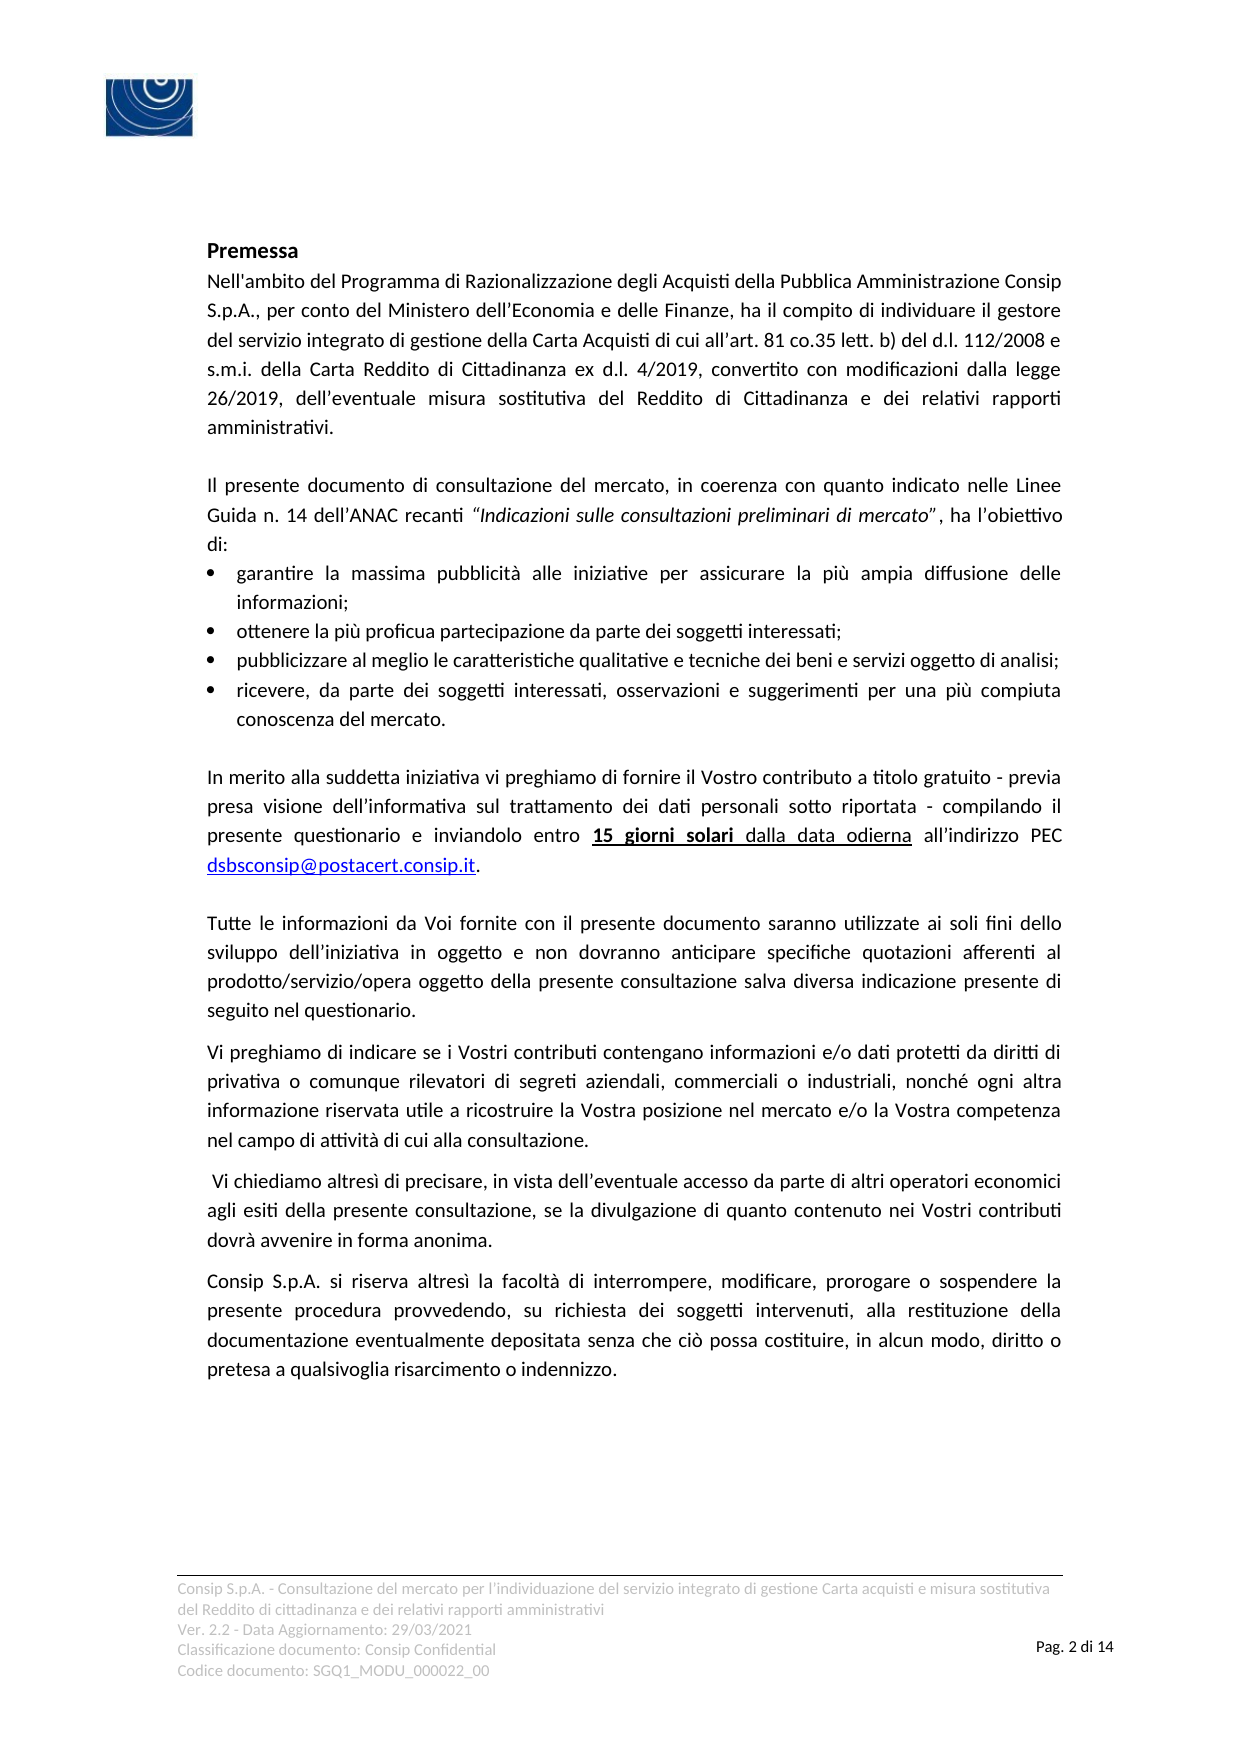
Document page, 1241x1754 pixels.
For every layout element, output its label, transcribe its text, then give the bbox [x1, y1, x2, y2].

text Vi preghiamo di indicare se i Vostri contributi contengano informazioni e/o dati protetti da diritti di privativa o comunque rilevatori di segreti aziendali, commerciali o industriali, nonché ogni altra informazione riservata utile a ricostruire la Vostra posizione nel mercato e/o la Vostra competenza nel campo di attività di cui alla consultazione. [207, 1039, 1063, 1152]
list pubblicizzare al meglio le caratteristiche qualitative e tecniche dei beni e servizi oggetto di analisi; [207, 648, 1063, 673]
list ottenere la più proficua partecipazione da parte dei soggetti interessati; [207, 618, 1063, 644]
text Premessa [207, 236, 1063, 264]
text In merito alla suddetta iniziativa vi preghiamo di fornire il Vostro contributo a titolo gratuito - previa presa visione dell’informativa sul trattamento dei dati personali sotto riportata - compilando il presente questionario e inviandolo entro 15 giorni solari dalla data odierna all’indirizzo PEC dsbsconsip@postacert.consip.it. [207, 764, 1063, 877]
text Consip S.p.A. si riserva altresì la facoltà di interrompere, modificare, prorogare o sospendere la presente procedura provvedendo, su richiesta dei soggetti intervenuti, alla restituzione della documentazione eventualmente depositata senza che ciò possa costituire, in alcun modo, diritto o pretesa a qualsivoglia risarcimento o indennizzo. [207, 1268, 1063, 1381]
text Il presente documento di consultazione del mercato, in coerenza con quanto indicato nelle Linee Guida n. 14 dell’ANAC recanti “Indicazioni sulle consultazioni preliminari di mercato”, ha l’obiettivo di: [207, 473, 1063, 556]
list garantire la massima pubblicità alle iniziative per assicurare la più ampia diffusione delle informazioni; [207, 560, 1063, 615]
picture [103, 73, 199, 141]
list ricevere, da parte dei soggetti interessati, osservazioni e suggerimenti per una più compiuta conoscenza del mercato. [207, 677, 1063, 731]
text Tutte le informazioni da Voi fornite con il presente documento saranno utilizzate ai soli fini dello sviluppo dell’iniziativa in oggetto e non dovranno anticipare specifiche quotazioni afferenti al prodotto/servizio/opera oggetto della presente consultazione salva diversa indicazione presente di seguito nel questionario. [207, 910, 1063, 1023]
text Vi chiediamo altresì di precisare, in vista dell’eventuale accesso da parte di altri operatori economici agli esiti della presente consultazione, se la divulgazione di quanto contenuto nei Vostri contributi dovrà avvenire in forma anonima. [207, 1168, 1063, 1252]
text Nell'ambito del Programma di Razionalizzazione degli Acquisti della Pubblica Amministrazione Consip S.p.A., per conto del Ministero dell’Economia e delle Finanze, ha il compito di individuare il gestore del servizio integrato di gestione della Carta Acquisti di cui all’art. 81 co.35 lett. b) del d.l. 112/2008 e s.m.i. della Carta Reddito di Cittadinanza ex d.l. 4/2019, convertito con modificazioni dalla legge 26/2019, dell’eventuale misura sostitutiva del Reddito di Cittadinanza e dei relativi rapporti amministrativi. [207, 268, 1063, 440]
